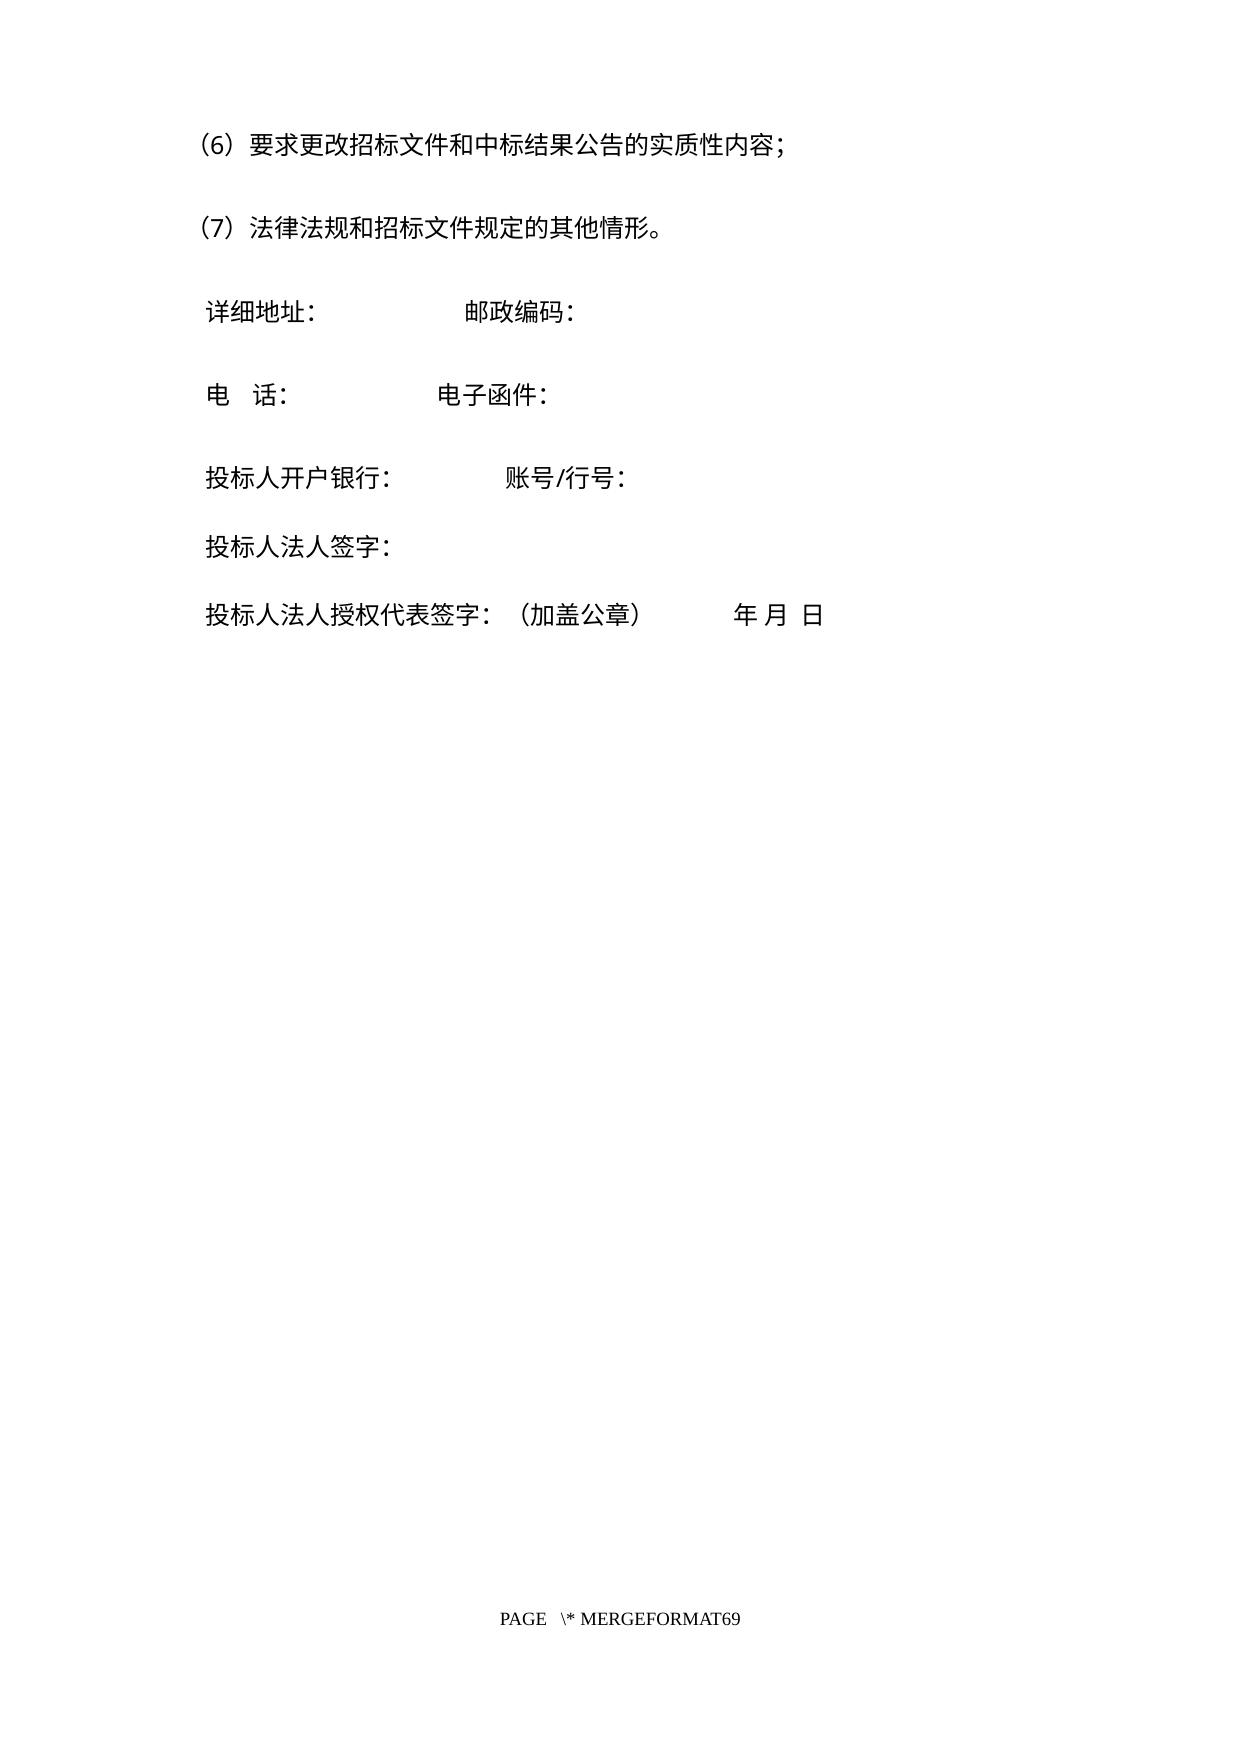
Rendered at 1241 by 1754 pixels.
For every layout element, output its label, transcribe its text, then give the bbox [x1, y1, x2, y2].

text （6）要求更改招标文件和中标结果公告的实质性内容； [130, 111, 1110, 176]
text （7）法律法规和招标文件规定的其他情形。 [130, 194, 1110, 259]
text 投标人法人签字： [130, 527, 1110, 563]
text 投标人法人授权代表签字：（加盖公章） 年 月 日 [130, 581, 1110, 646]
text 投标人开户银行： 账号/行号： [130, 444, 1085, 509]
text 电 话： 电子函件： [130, 361, 1085, 426]
text 详细地址： 邮政编码： [130, 278, 1085, 343]
